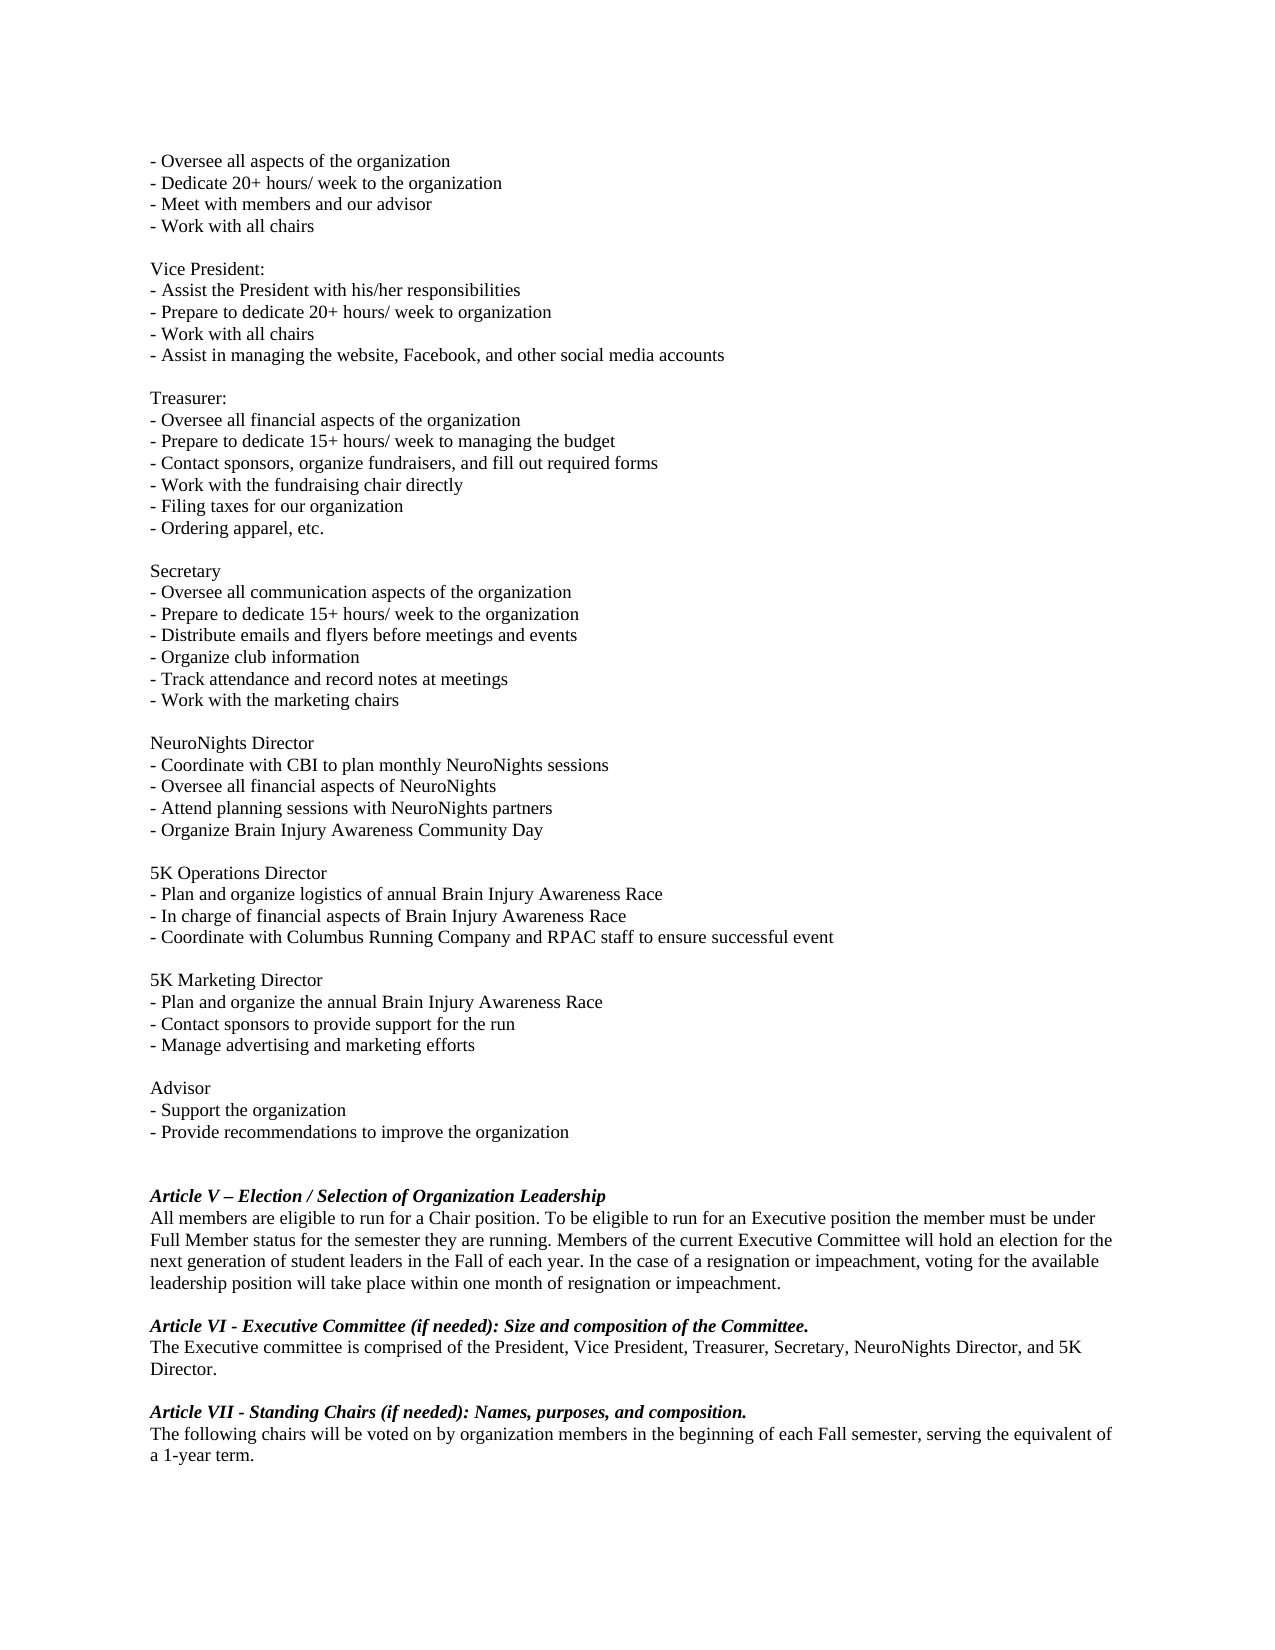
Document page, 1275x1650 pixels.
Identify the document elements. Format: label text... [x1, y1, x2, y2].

text - Oversee all financial aspects of the organization [150, 409, 1125, 430]
text - Dedicate 20+ hours/ week to the organization [150, 172, 1125, 193]
text - Plan and organize the annual Brain Injury Awareness Race [150, 991, 1125, 1012]
text Advisor [150, 1077, 1125, 1099]
text - Track attendance and record notes at meetings [150, 667, 1125, 689]
text - Coordinate with Columbus Running Company and RPAC staff to ensure successful event [150, 926, 1125, 948]
text The Executive committee is comprised of the President, Vice President, Treasurer, Secretary, NeuroNights Director, and 5K Director. [150, 1336, 1125, 1379]
text - Assist in managing the website, Facebook, and other social media accounts [150, 344, 1125, 366]
text - Contact sponsors to provide support for the run [150, 1012, 1125, 1034]
text Article VI - Executive Committee (if needed): Size and composition of the Committee. [150, 1315, 1125, 1336]
text - Meet with members and our advisor [150, 193, 1125, 215]
text - Plan and organize logistics of annual Brain Injury Awareness Race [150, 883, 1125, 905]
text All members are eligible to run for a Chair position. To be eligible to run for an Executive position the member must be under Full Member status for the semester they are running. Members of the current Executive Committee will hold an election for the next generation of student leaders in the Fall of each year. In the case of a resignation or impeachment, voting for the available leadership position will take place within one month of resignation or impeachment. [150, 1207, 1125, 1293]
text - Prepare to dedicate 15+ hours/ week to managing the budget [150, 430, 1125, 452]
text - Oversee all communication aspects of the organization [150, 581, 1125, 603]
text - Manage advertising and marketing efforts [150, 1034, 1125, 1056]
text - Attend planning sessions with NeuroNights partners [150, 797, 1125, 818]
text - Distribute emails and flyers before meetings and events [150, 624, 1125, 646]
text - Ordering apparel, etc. [150, 517, 1125, 538]
text Treasurer: [150, 387, 1125, 409]
text 5K Operations Director [150, 862, 1125, 883]
text - Assist the President with his/her responsibilities [150, 279, 1125, 301]
text - Contact sponsors, organize fundraisers, and fill out required forms [150, 452, 1125, 473]
text Secretary [150, 560, 1125, 581]
text Article V – Election / Selection of Organization Leadership [150, 1185, 1125, 1207]
text - In charge of financial aspects of Brain Injury Awareness Race [150, 905, 1125, 926]
text Vice President: [150, 258, 1125, 279]
text NeuroNights Director [150, 732, 1125, 754]
text - Organize club information [150, 646, 1125, 667]
text - Provide recommendations to improve the organization [150, 1121, 1125, 1142]
text - Filing taxes for our organization [150, 495, 1125, 517]
text - Organize Brain Injury Awareness Community Day [150, 818, 1125, 840]
text - Coordinate with CBI to plan monthly NeuroNights sessions [150, 754, 1125, 775]
text - Work with all chairs [150, 215, 1125, 236]
text - Work with all chairs [150, 322, 1125, 344]
text - Work with the marketing chairs [150, 689, 1125, 711]
text - Support the organization [150, 1099, 1125, 1120]
text - Work with the fundraising chair directly [150, 473, 1125, 495]
text 5K Marketing Director [150, 969, 1125, 991]
text Article VII - Standing Chairs (if needed): Names, purposes, and composition. [150, 1401, 1125, 1422]
text - Prepare to dedicate 20+ hours/ week to organization [150, 301, 1125, 322]
text - Oversee all aspects of the organization [150, 150, 1125, 172]
text The following chairs will be voted on by organization members in the beginning of each Fall semester, serving the equivalent of a 1-year term. [150, 1422, 1125, 1466]
text - Oversee all financial aspects of NeuroNights [150, 775, 1125, 797]
text - Prepare to dedicate 15+ hours/ week to the organization [150, 603, 1125, 624]
